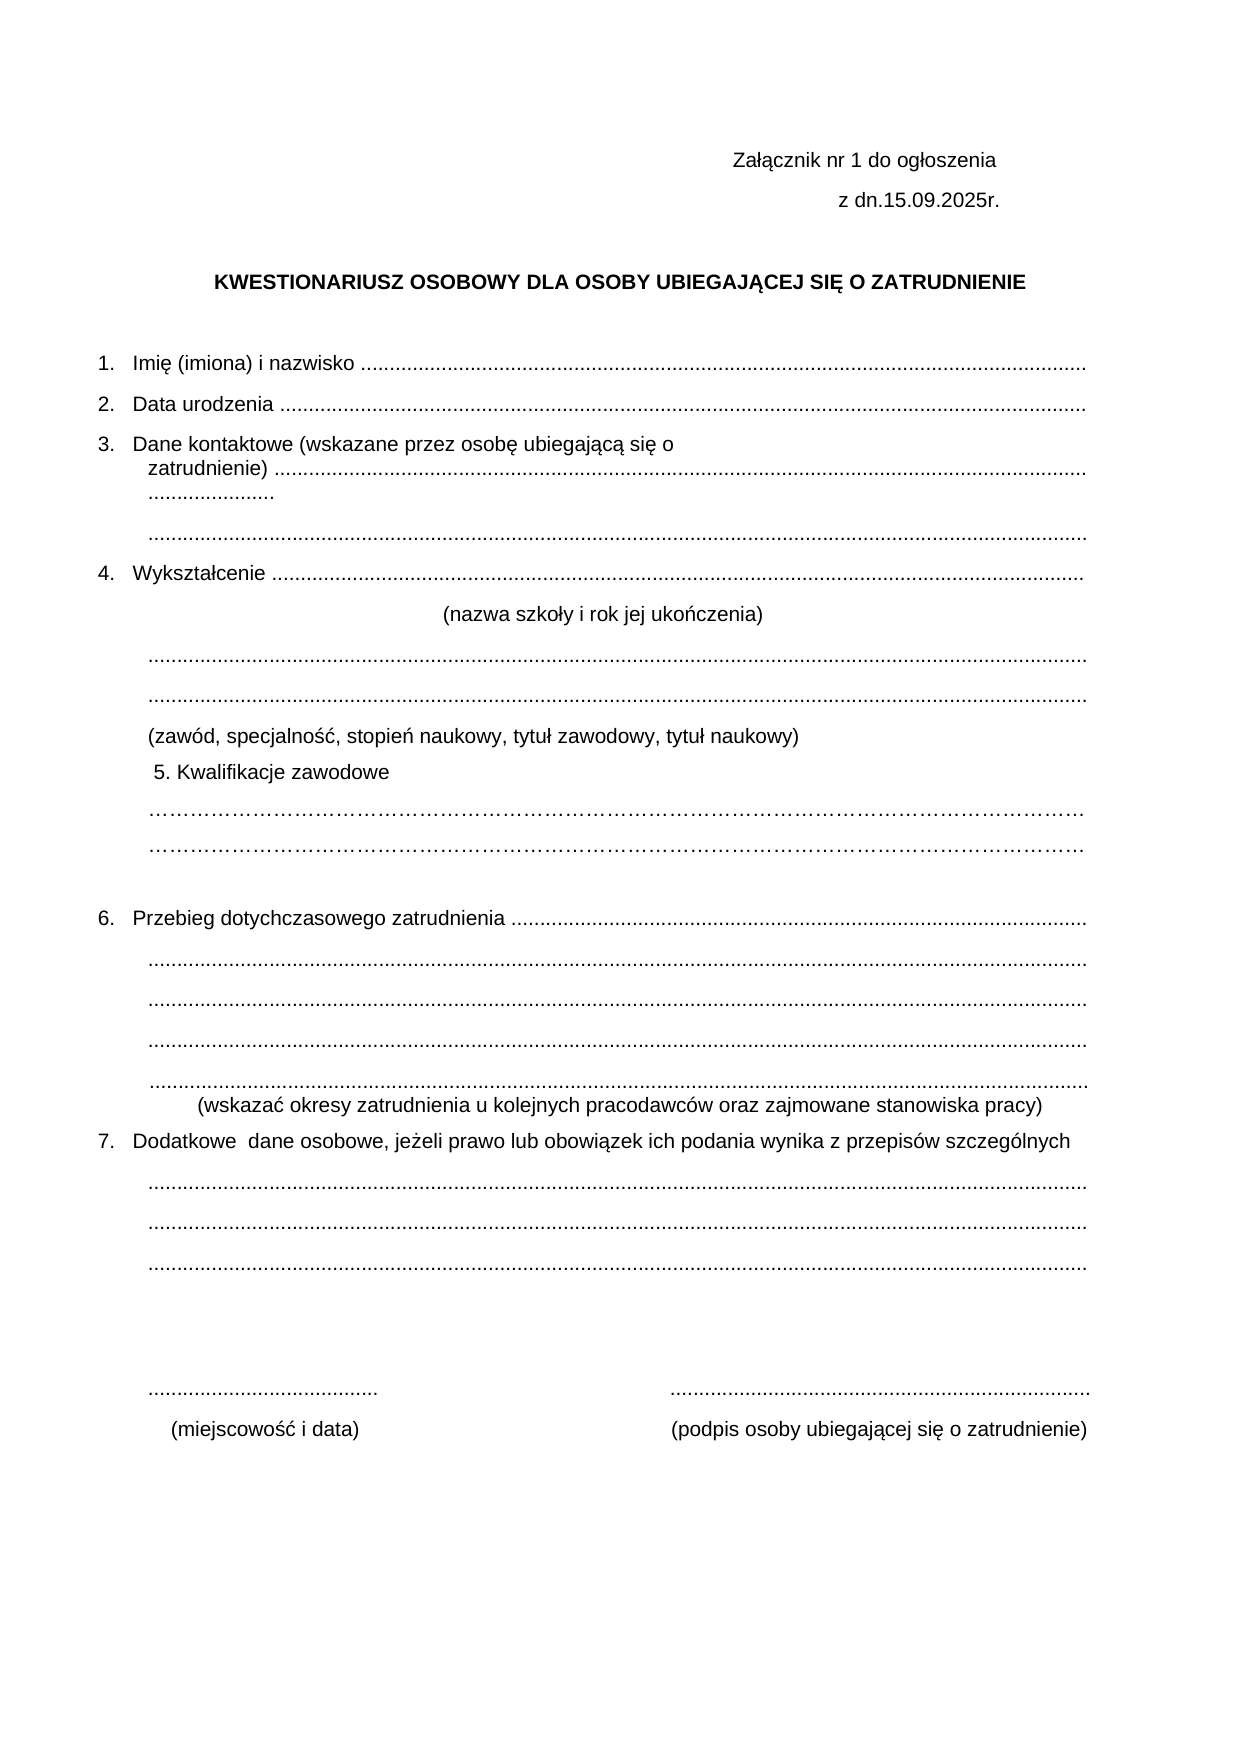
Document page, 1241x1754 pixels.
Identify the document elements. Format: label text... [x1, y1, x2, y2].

text ................................................................................................................................................................... [148, 987, 1093, 1011]
text ................................................................................................................................................................... [148, 1169, 1093, 1193]
text ……………………………………………………………………………………………………………………… [148, 797, 1093, 821]
text ……………………………………………………………………………………………………………………… [148, 833, 1093, 857]
text 2. Data urodzenia ............................................................................................................................................ [98, 391, 1093, 415]
text 1. Imię (imiona) i nazwisko .............................................................................................................................. [98, 351, 1093, 375]
text KWESTIONARIUSZ OSOBOWY DLA OSOBY UBIEGAJĄCEJ SIĘ O ZATRUDNIENIE [148, 269, 1093, 293]
text (nazwa szkoły i rok jej ukończenia) [369, 602, 1093, 626]
text ........................................ ......................................................................... [148, 1375, 1093, 1400]
text ................................................................................................................................................................... [148, 521, 1093, 544]
text ................................................................................................................................................................... [148, 683, 1093, 707]
text ................................................................................................................................................................... [148, 947, 1093, 971]
text z dn.15.09.2025r. [148, 188, 1093, 212]
text 7. Dodatkowe dane osobowe, jeżeli prawo lub obowiązek ich podania wynika z przepisów szczególnych [98, 1129, 1093, 1153]
text 4. Wykształcenie ............................................................................................................................................. [98, 561, 1093, 585]
text 3. Dane kontaktowe (wskazane przez osobę ubiegającą się o zatrudnienie) ................................................................................................................................................................... [98, 432, 1093, 504]
text 6. Przebieg dotychczasowego zatrudnienia .................................................................................................... [98, 906, 1093, 930]
text ................................................................................................................................................................... [148, 642, 1093, 666]
text (miejscowość i data) (podpis osoby ubiegającej się o zatrudnienie) [148, 1417, 1152, 1442]
text ................................................................................................................................................................... [148, 1028, 1093, 1052]
text Załącznik nr 1 do ogłoszenia [148, 148, 1093, 172]
text ................................................................................................................................................................... [148, 1251, 1093, 1275]
text 5. Kwalifikacje zawodowe [148, 760, 1093, 784]
text (zawód, specjalność, stopień naukowy, tytuł zawodowy, tytuł naukowy) [148, 724, 1093, 748]
text ................................................................................................................................................................... [148, 1210, 1093, 1234]
text ...................................................................................................................................................................(wskazać okresy zatrudnienia u kolejnych pracodawców oraz zajmowane stanowiska pracy) [148, 1068, 1093, 1116]
